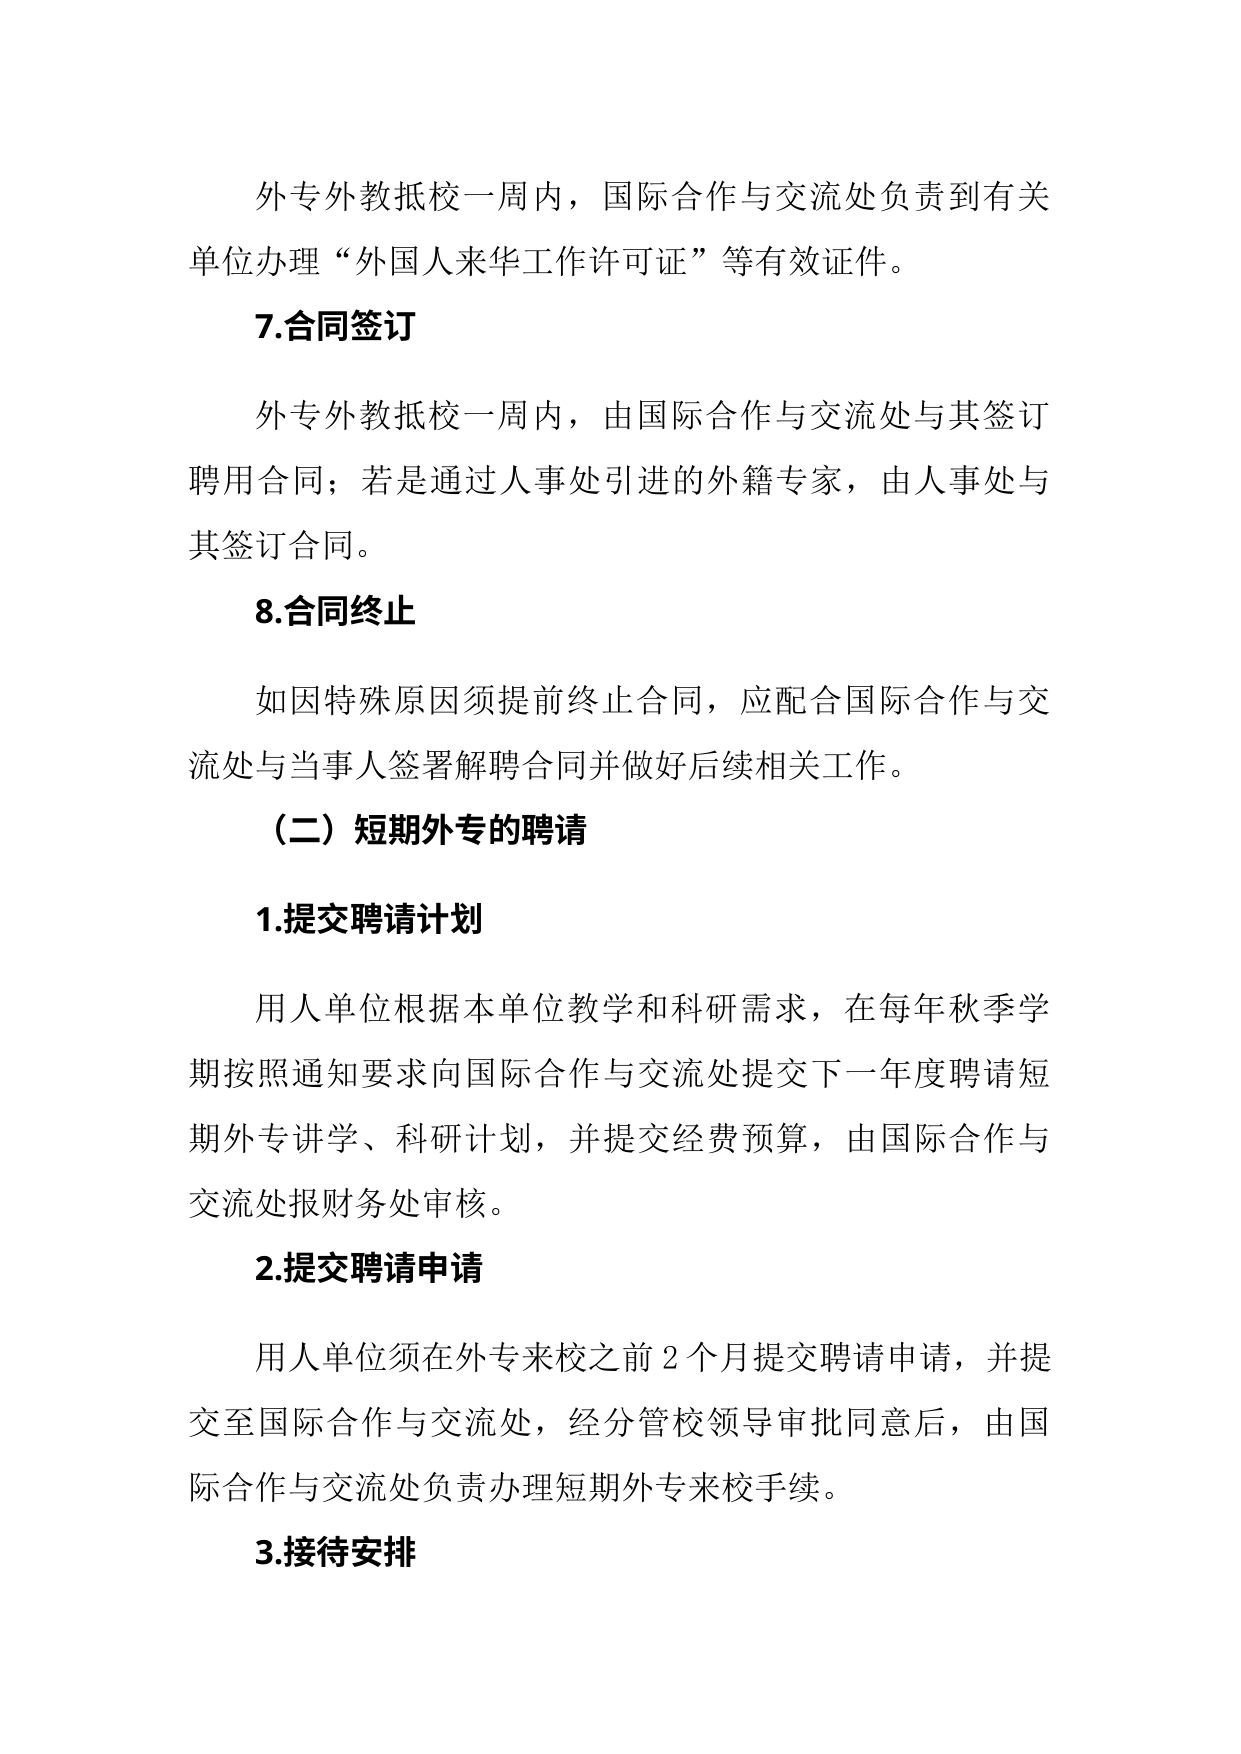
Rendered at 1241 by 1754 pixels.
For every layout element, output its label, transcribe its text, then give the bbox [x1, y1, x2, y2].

text 8.合同终止 [187, 576, 1053, 641]
text （二）短期外专的聘请 [187, 795, 1053, 860]
text 用人单位须在外专来校之前2个月提交聘请申请，并提交至国际合作与交流处，经分管校领导审批同意后，由国际合作与交流处负责办理短期外专来校手续。 [187, 1323, 1053, 1518]
text 外专外教抵校一周内，国际合作与交流处负责到有关单位办理“外国人来华工作许可证”等有效证件。 [187, 162, 1053, 292]
text 用人单位根据本单位教学和科研需求，在每年秋季学期按照通知要求向国际合作与交流处提交下一年度聘请短期外专讲学、科研计划，并提交经费预算，由国际合作与交流处报财务处审核。 [187, 973, 1053, 1233]
text 2.提交聘请申请 [187, 1233, 1053, 1298]
text 1.提交聘请计划 [187, 884, 1053, 949]
text 如因特殊原因须提前终止合同，应配合国际合作与交流处与当事人签署解聘合同并做好后续相关工作。 [187, 665, 1053, 795]
text 3.接待安排 [187, 1518, 1053, 1583]
text 7.合同签订 [187, 292, 1053, 357]
text 外专外教抵校一周内，由国际合作与交流处与其签订聘用合同；若是通过人事处引进的外籍专家，由人事处与其签订合同。 [187, 381, 1053, 576]
